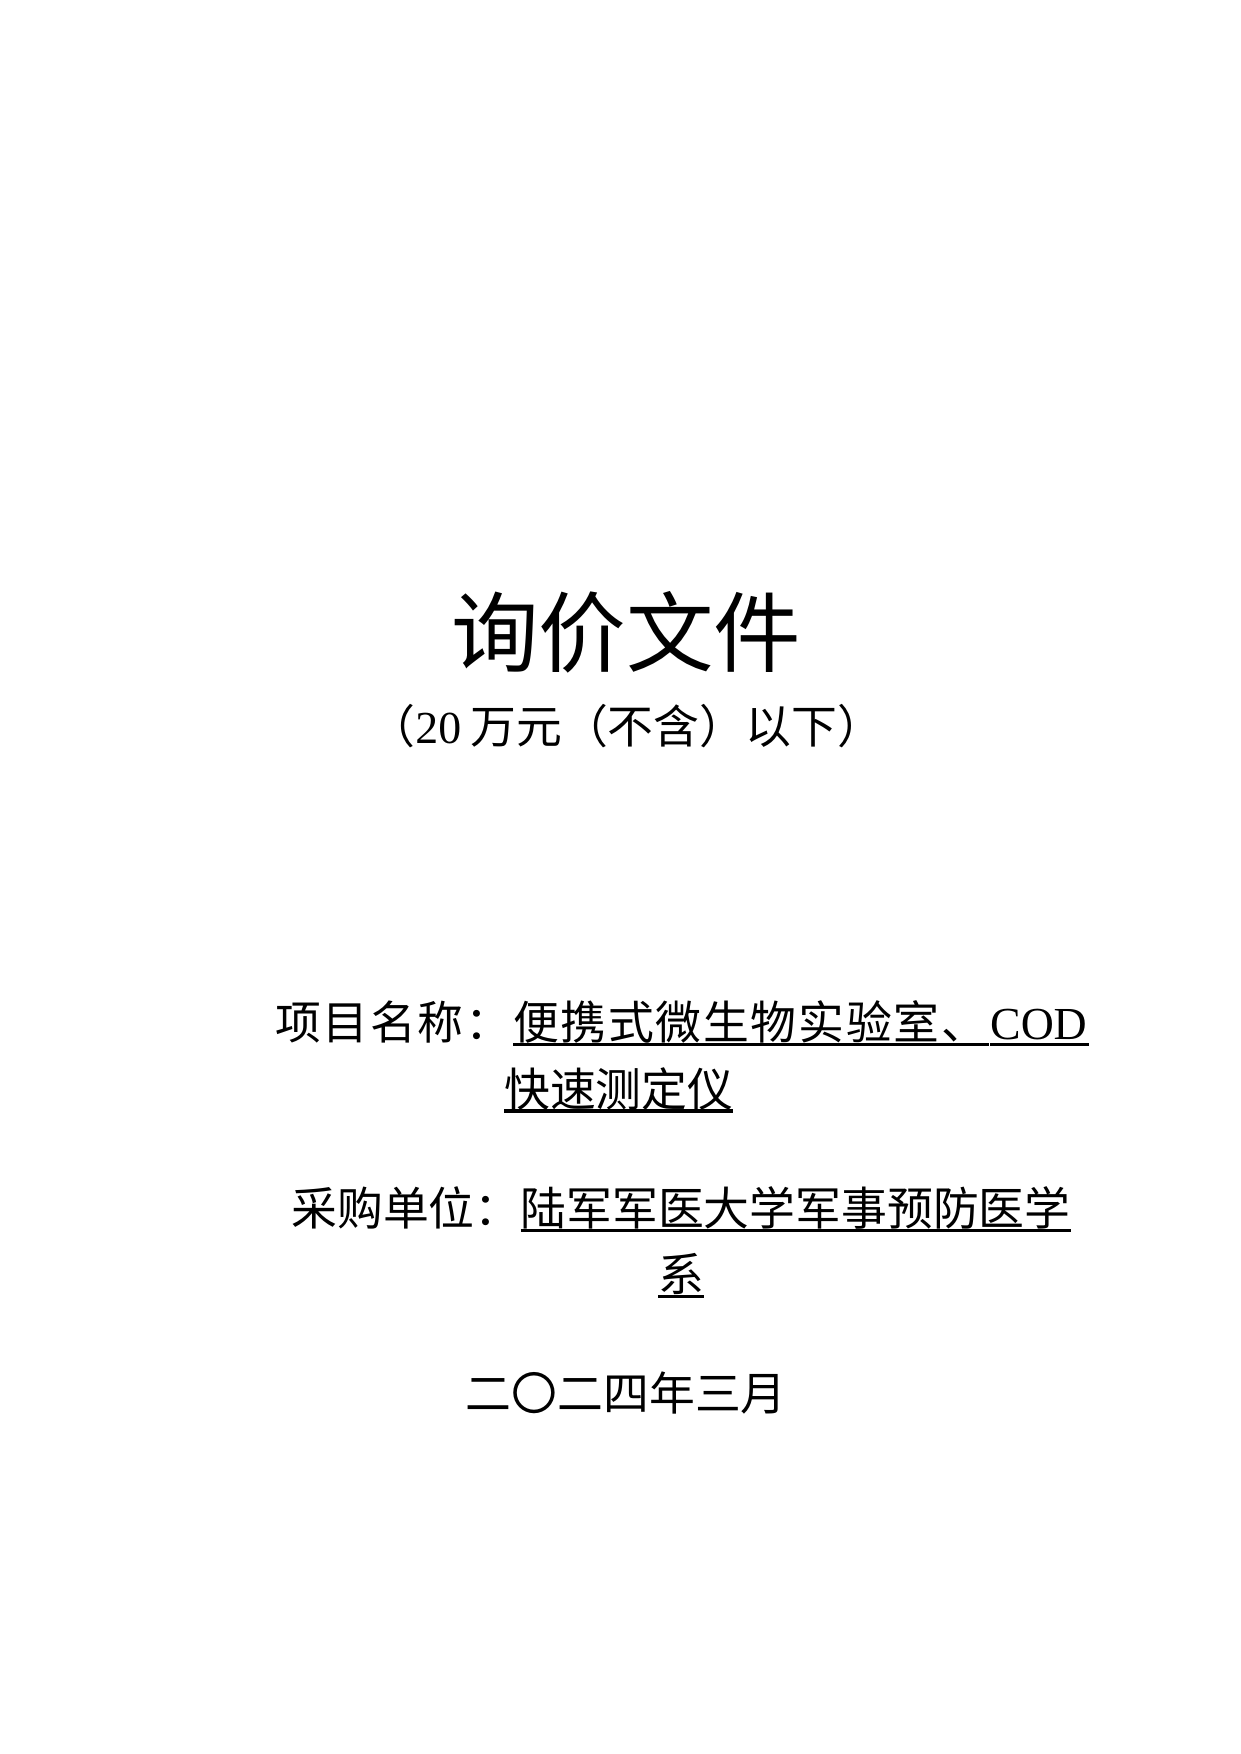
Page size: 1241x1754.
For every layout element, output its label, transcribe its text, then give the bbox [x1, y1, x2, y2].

text （20万元（不含）以下） [165, 690, 1087, 757]
text 采购单位：陆军军医大学军事预防医学系 [275, 1172, 1087, 1305]
text 项目名称：便携式微生物实验室、COD快速测定仪 [275, 987, 1087, 1119]
text 询价文件 [165, 563, 1087, 690]
text 二〇二四年三月 [165, 1357, 1087, 1424]
